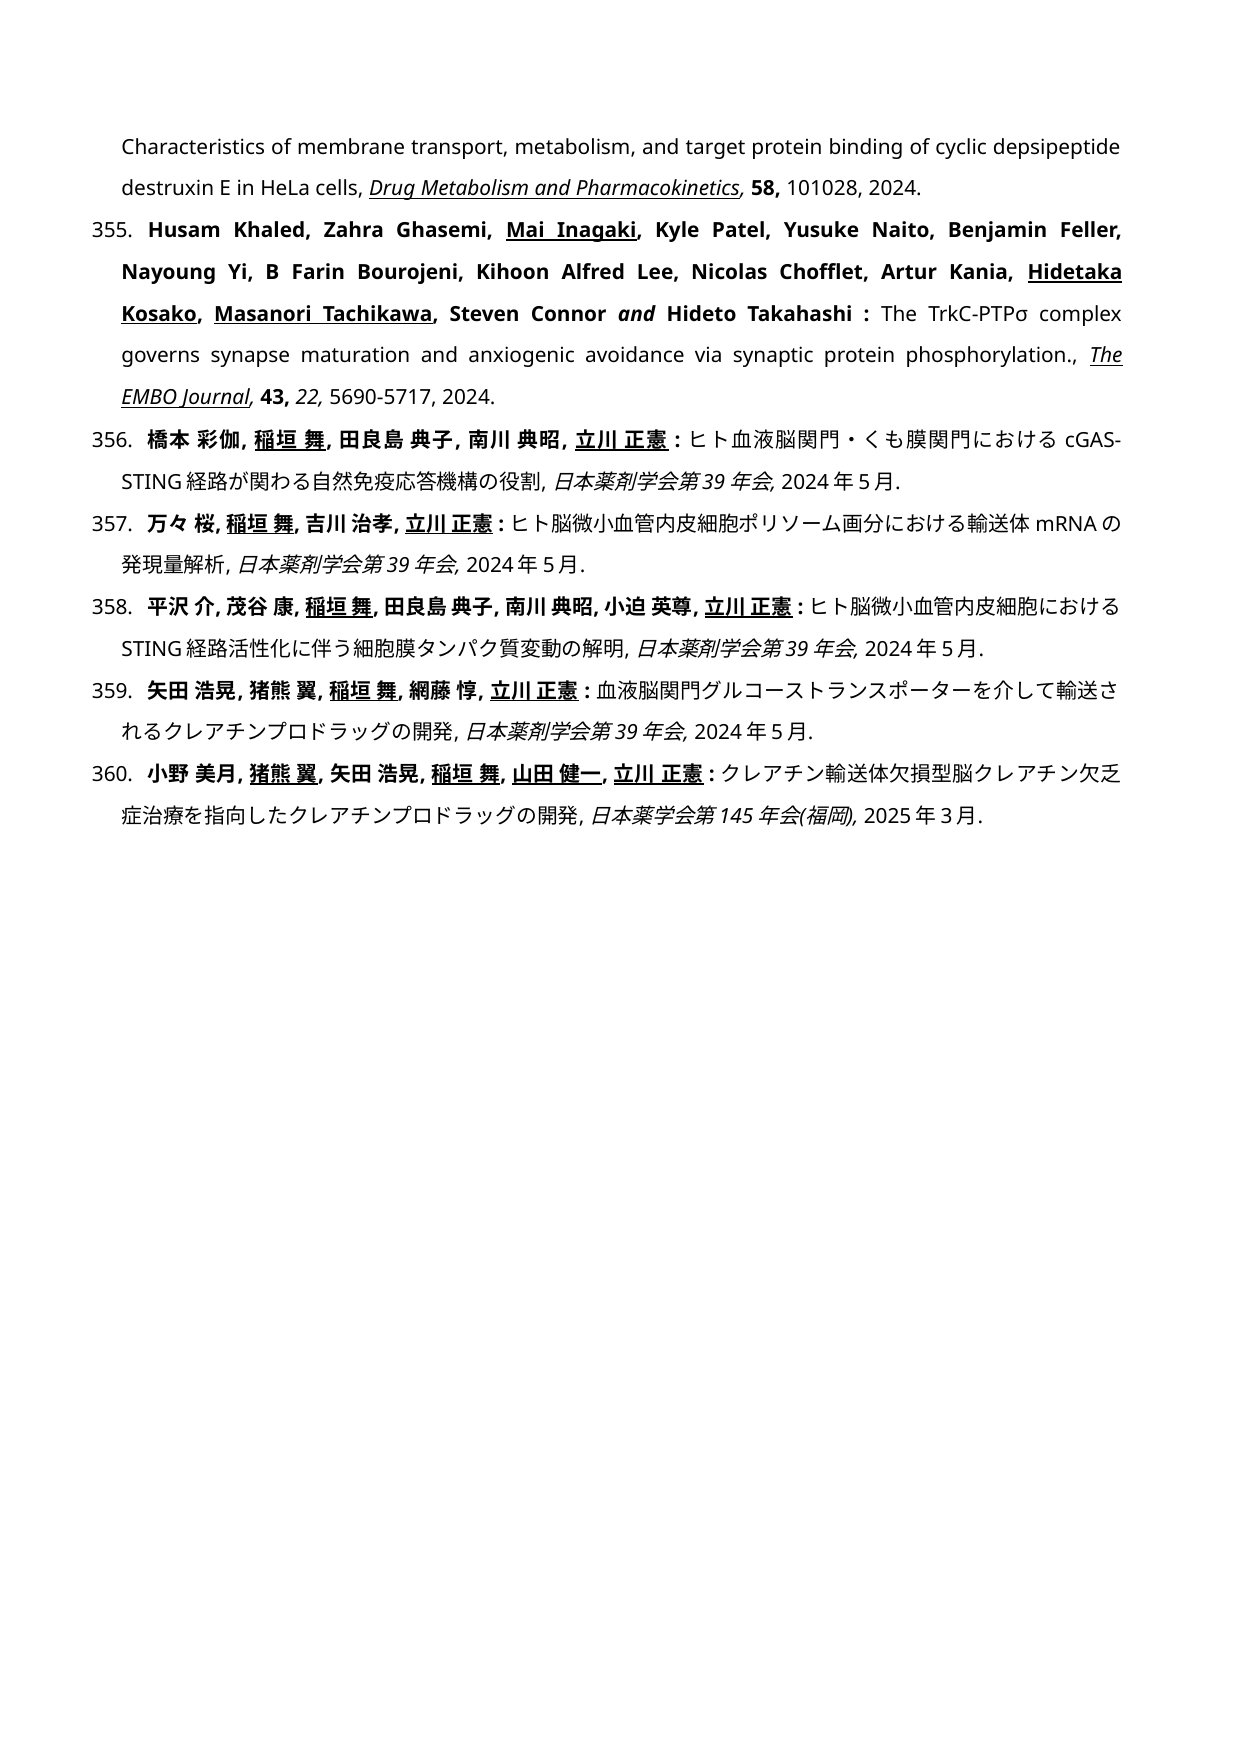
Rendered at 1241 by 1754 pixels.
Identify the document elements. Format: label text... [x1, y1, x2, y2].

list 万々 桜, 稲垣 舞, 吉川 治孝, 立川 正憲 : ヒト脳微小血管内皮細胞ポリソーム画分における輸送体mRNAの発現量解析, 日本薬剤学会第39年会, 2024年5月. [92, 501, 1122, 584]
list Husam Khaled, Zahra Ghasemi, Mai Inagaki, Kyle Patel, Yusuke Naito, Benjamin Feller, Nayoung Yi, B Farin Bourojeni, Kihoon Alfred Lee, Nicolas Chofflet, Artur Kania, Hidetaka Kosako, Masanori Tachikawa, Steven Connor and Hideto Takahashi : The TrkC-PTPσ complex governs synapse maturation and anxiogenic avoidance via synaptic protein phosphorylation., The EMBO Journal, 43, 22, 5690-5717, 2024. [92, 209, 1122, 417]
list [92, 125, 1122, 209]
list 平沢 介, 茂谷 康, 稲垣 舞, 田良島 典子, 南川 典昭, 小迫 英尊, 立川 正憲 : ヒト脳微小血管内皮細胞におけるSTING経路活性化に伴う細胞膜タンパク質変動の解明, 日本薬剤学会第39年会, 2024年5月. [92, 584, 1122, 668]
list 小野 美月, 猪熊 翼, 矢田 浩晃, 稲垣 舞, 山田 健一, 立川 正憲 : クレアチン輸送体欠損型脳クレアチン欠乏症治療を指向したクレアチンプロドラッグの開発, 日本薬学会第145年会(福岡), 2025年3月. [92, 752, 1122, 835]
list 矢田 浩晃, 猪熊 翼, 稲垣 舞, 網藤 惇, 立川 正憲 : 血液脳関門グルコーストランスポーターを介して輸送されるクレアチンプロドラッグの開発, 日本薬剤学会第39年会, 2024年5月. [92, 668, 1122, 752]
list 橋本 彩伽, 稲垣 舞, 田良島 典子, 南川 典昭, 立川 正憲 : ヒト血液脳関門・くも膜関門におけるcGAS-STING経路が関わる自然免疫応答機構の役割, 日本薬剤学会第39年会, 2024年5月. [92, 417, 1122, 501]
